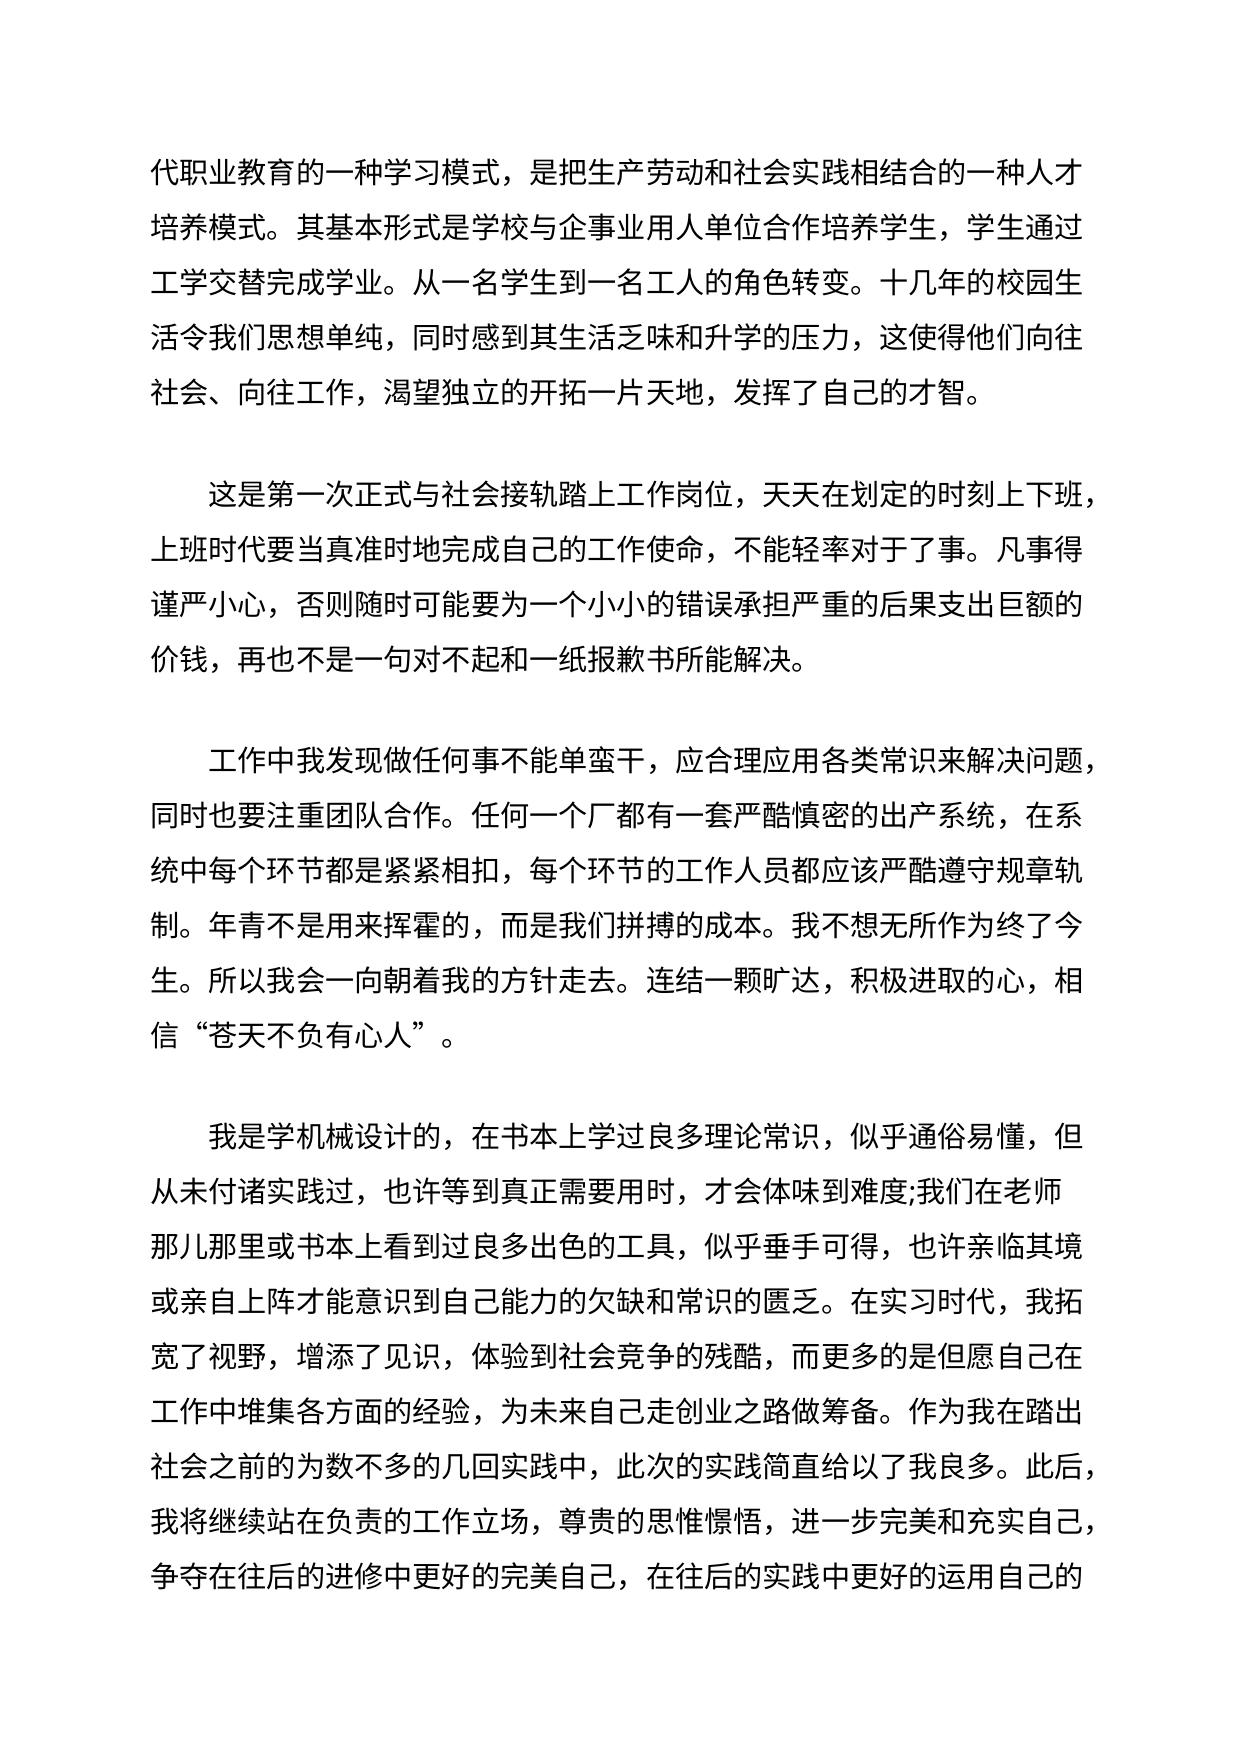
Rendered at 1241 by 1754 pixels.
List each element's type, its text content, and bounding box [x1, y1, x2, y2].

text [150, 150, 1090, 412]
text 工作中我发现做任何事不能单蛮干，应合理应用各类常识来解决问题，同时也要注重团队合作。任何一个厂都有一套严酷慎密的出产系统，在系统中每个环节都是紧紧相扣，每个环节的工作人员都应该严酷遵守规章轨制。年青不是用来挥霍的，而是我们拼搏的成本。我不想无所作为终了今生。所以我会一向朝着我的方针走去。连结一颗旷达，积极进取的心，相信“苍天不负有心人”。 [150, 738, 1090, 1054]
text 这是第一次正式与社会接轨踏上工作岗位，天天在划定的时刻上下班，上班时代要当真准时地完成自己的工作使命，不能轻率对于了事。凡事得谨严小心，否则随时可能要为一个小小的错误承担严重的后果支出巨额的价钱，再也不是一句对不起和一纸报歉书所能解决。 [150, 471, 1090, 678]
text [150, 1114, 1090, 1596]
